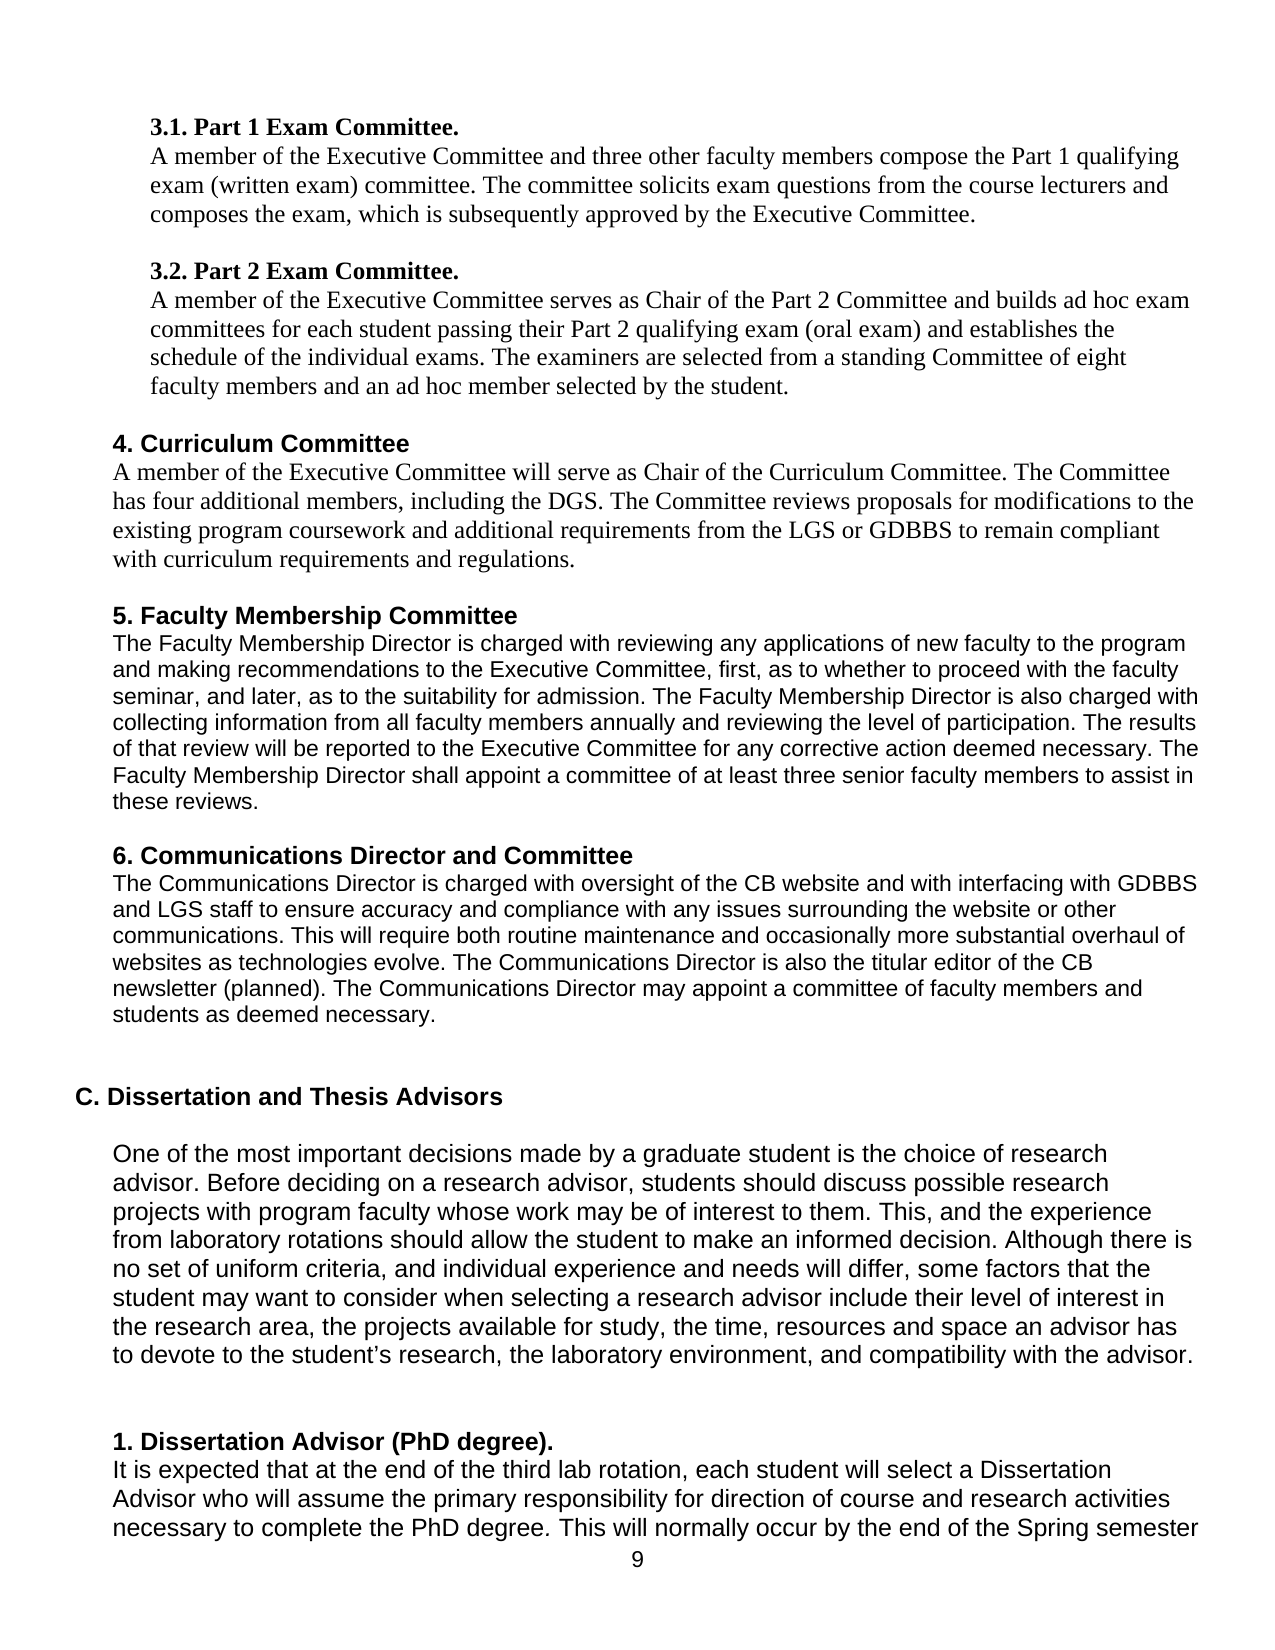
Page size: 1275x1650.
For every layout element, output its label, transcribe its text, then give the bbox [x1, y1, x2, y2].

text A member of the Executive Committee and three other faculty members compose the Part 1 qualifying exam (written exam) committee. The committee solicits exam questions from the course lecturers and composes the exam, which is subsequently approved by the Executive Committee. [150, 141, 1200, 227]
list The Faculty Membership Director is charged with reviewing any applications of new faculty to the program and making recommendations to the Executive Committee, first, as to whether to proceed with the faculty seminar, and later, as to the suitability for admission. The Faculty Membership Director is also charged with collecting information from all faculty members annually and reviewing the level of participation. The results of that review will be reported to the Executive Committee for any corrective action deemed necessary. The Faculty Membership Director shall appoint a committee of at least three senior faculty members to assist in these reviews. [112, 630, 1200, 814]
text 1. Dissertation Advisor (PhD degree). [112, 1426, 1200, 1455]
text A member of the Executive Committee serves as Chair of the Part 2 Committee and builds ad hoc exam committees for each student passing their Part 2 qualifying exam (oral exam) and establishes the schedule of the individual exams. The examiners are selected from a standing Committee of eight faculty members and an ad hoc member selected by the student. [150, 285, 1200, 400]
list The Communications Director is charged with oversight of the CB website and with interfacing with GDBBS and LGS staff to ensure accuracy and compliance with any issues surrounding the website or other communications. This will require both routine maintenance and occasionally more substantial overhaul of websites as technologies evolve. The Communications Director is also the titular editor of the CB newsletter (planned). The Communications Director may appoint a committee of faculty members and students as deemed necessary. [112, 869, 1200, 1028]
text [112, 1455, 1200, 1541]
text 3.2. Part 2 Exam Committee. [150, 256, 1200, 285]
subtitle C. Dissertation and Thesis Advisors [75, 1081, 1200, 1110]
list 6. Communications Director and Committee [112, 841, 1200, 869]
text 4. Curriculum Committee [112, 429, 1200, 457]
text 3.1. Part 1 Exam Committee. [150, 112, 1200, 141]
list 5. Faculty Membership Committee [112, 601, 1200, 630]
text One of the most important decisions made by a graduate student is the choice of research advisor. Before deciding on a research advisor, students should discuss possible research projects with program faculty whose work may be of interest to them. This, and the experience from laboratory rotations should allow the student to make an informed decision. Although there is no set of uniform criteria, and individual experience and needs will differ, some factors that the student may want to consider when selecting a research advisor include their level of interest in the research area, the projects available for study, the time, resources and space an advisor has to devote to the student’s research, the laboratory environment, and compatibility with the advisor. [112, 1139, 1200, 1369]
text A member of the Executive Committee will serve as Chair of the Curriculum Committee. The Committee has four additional members, including the DGS. The Committee reviews proposals for modifications to the existing program coursework and additional requirements from the LGS or GDBBS to remain compliant with curriculum requirements and regulations. [112, 457, 1200, 572]
